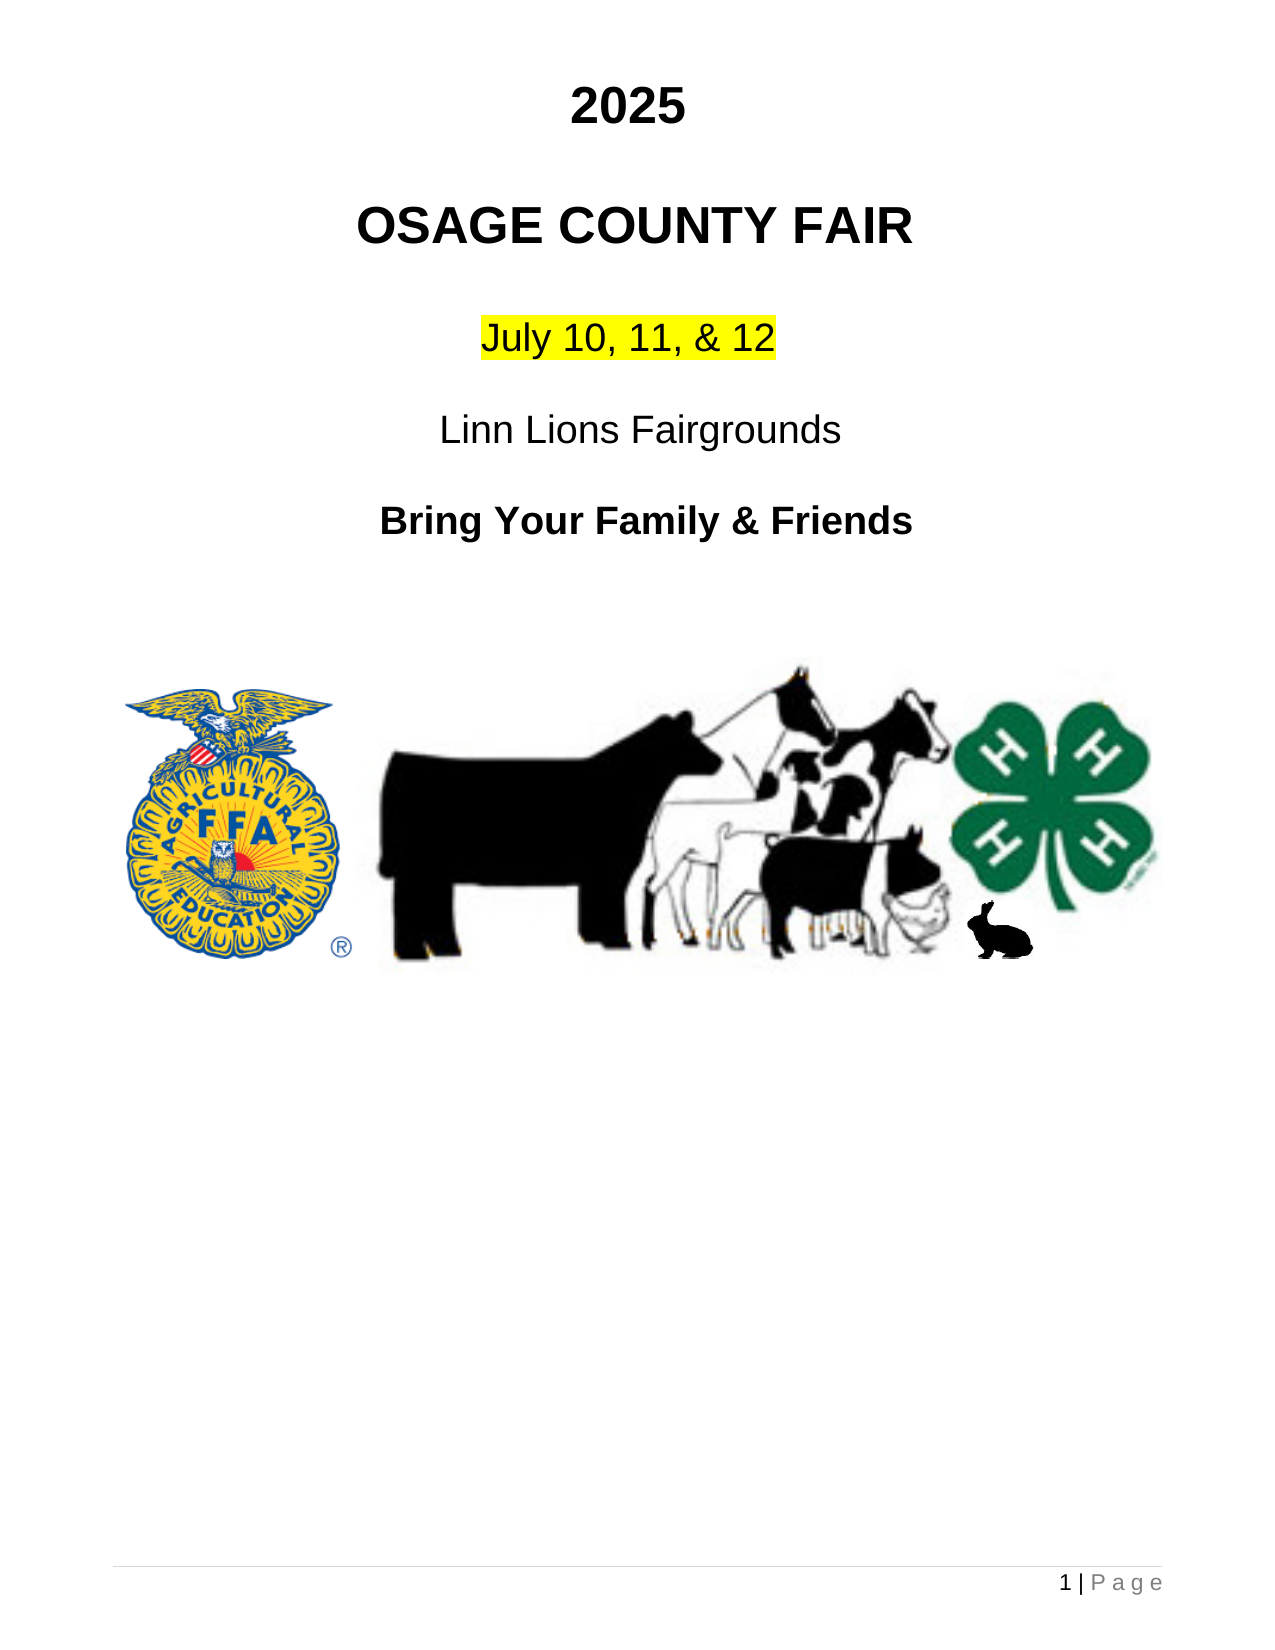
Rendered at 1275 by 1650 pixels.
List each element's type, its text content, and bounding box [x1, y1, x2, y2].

text OSAGE COUNTY FAIR [287, 195, 968, 255]
text 2025 [287, 75, 968, 135]
text Bring Your Family & Friends [217, 497, 1076, 543]
picture [125, 657, 1163, 984]
text Linn Lions Fairgrounds [306, 406, 975, 451]
text July 10, 11, & 12 [438, 314, 818, 360]
